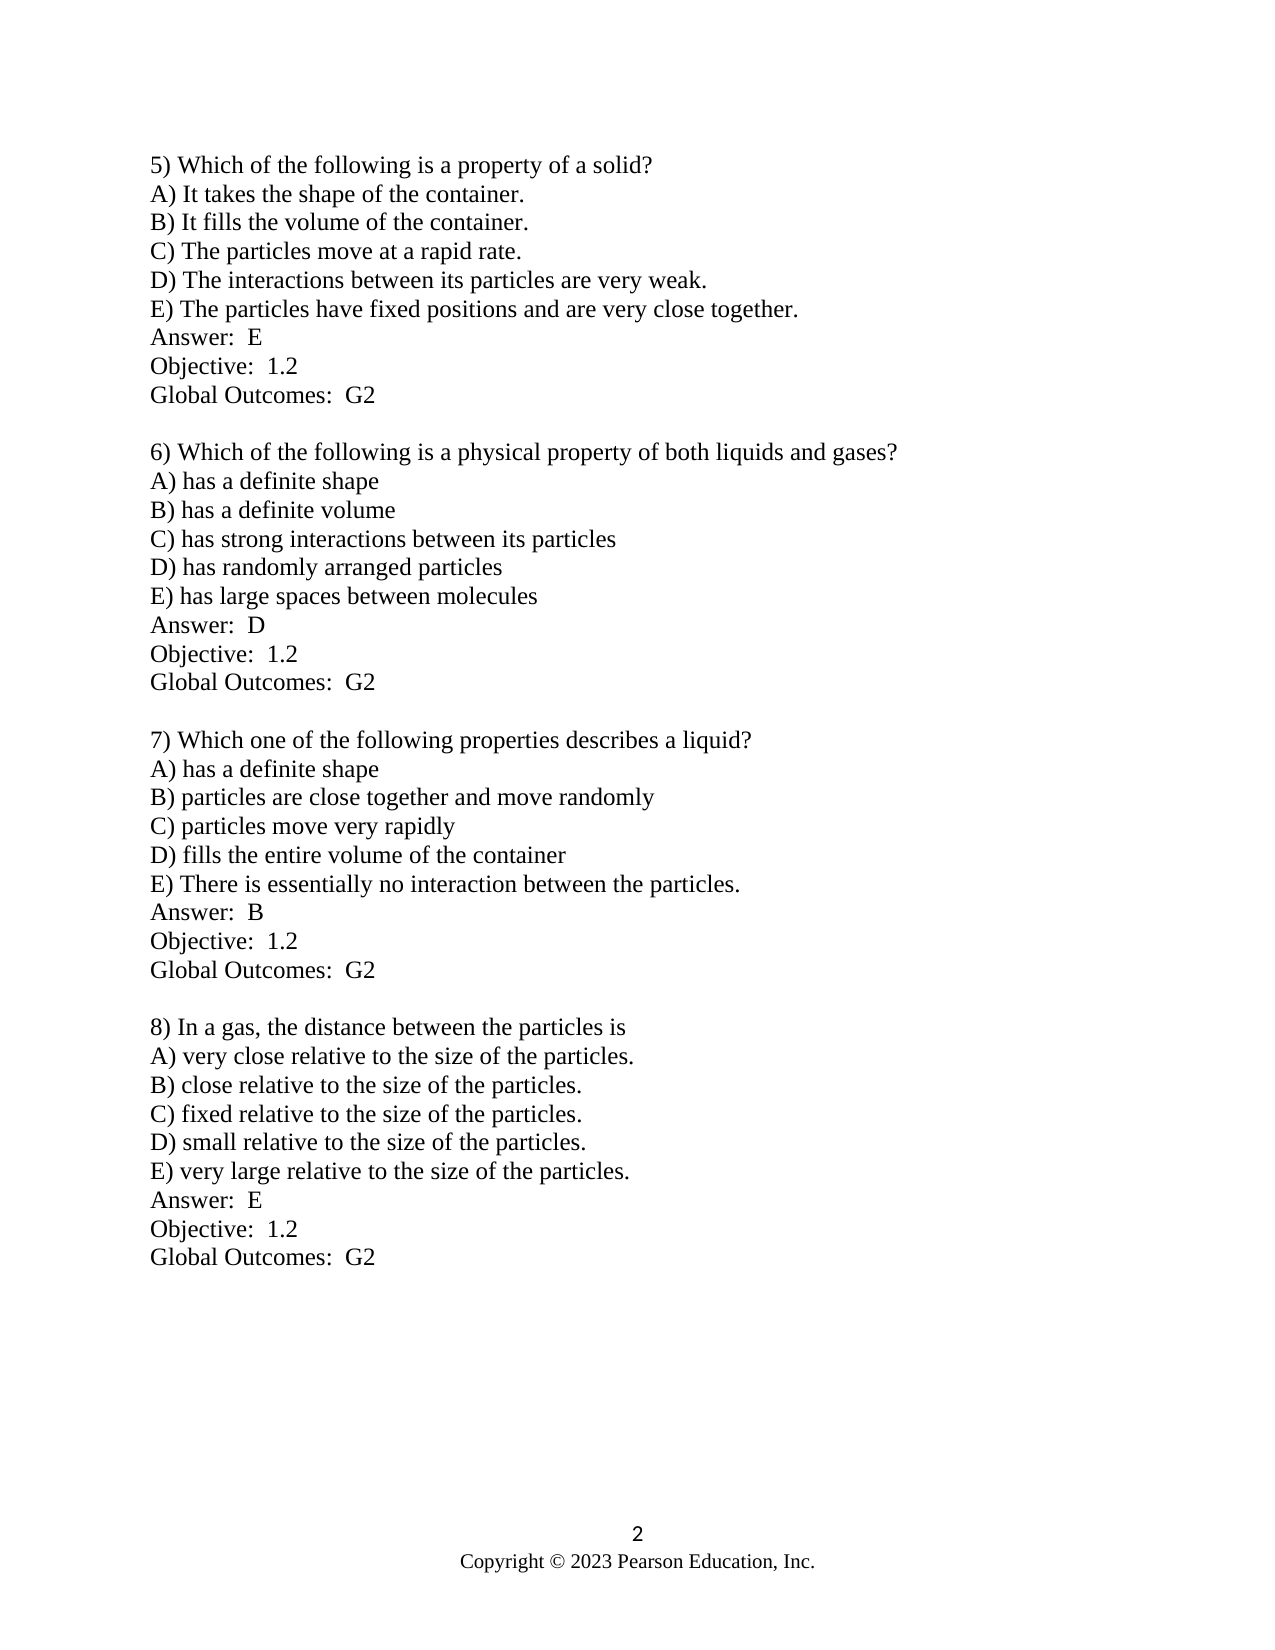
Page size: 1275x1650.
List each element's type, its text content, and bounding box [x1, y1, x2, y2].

text C) particles move very rapidly [150, 811, 1125, 840]
text C) The particles move at a rapid rate. [150, 236, 1125, 265]
text Objective: 1.2 [150, 639, 1125, 667]
text Answer: D [150, 610, 1125, 639]
text Global Outcomes: G2 [150, 667, 1125, 696]
text Objective: 1.2 [150, 1214, 1125, 1242]
text 8) In a gas, the distance between the particles is [150, 1012, 1125, 1041]
text E) There is essentially no interaction between the particles. [150, 869, 1125, 897]
text Objective: 1.2 [150, 351, 1125, 380]
text A) It takes the shape of the container. [150, 179, 1125, 207]
text B) particles are close together and move randomly [150, 782, 1125, 811]
text C) fixed relative to the size of the particles. [150, 1099, 1125, 1127]
text B) has a definite volume [150, 495, 1125, 524]
text A) very close relative to the size of the particles. [150, 1041, 1125, 1070]
text E) has large spaces between molecules [150, 581, 1125, 610]
text Objective: 1.2 [150, 926, 1125, 955]
text Answer: E [150, 1185, 1125, 1214]
text E) very large relative to the size of the particles. [150, 1156, 1125, 1185]
text A) has a definite shape [150, 466, 1125, 495]
text Answer: B [150, 897, 1125, 926]
text Answer: E [150, 322, 1125, 351]
text Global Outcomes: G2 [150, 1242, 1125, 1271]
text 7) Which one of the following properties describes a liquid? [150, 725, 1125, 754]
text D) small relative to the size of the particles. [150, 1127, 1125, 1156]
text D) The interactions between its particles are very weak. [150, 265, 1125, 294]
text Global Outcomes: G2 [150, 955, 1125, 984]
text B) It fills the volume of the container. [150, 207, 1125, 236]
text B) close relative to the size of the particles. [150, 1070, 1125, 1099]
text E) The particles have fixed positions and are very close together. [150, 294, 1125, 322]
text D) has randomly arranged particles [150, 552, 1125, 581]
text C) has strong interactions between its particles [150, 524, 1125, 552]
text A) has a definite shape [150, 754, 1125, 782]
text 5) Which of the following is a property of a solid? [150, 150, 1125, 179]
text Global Outcomes: G2 [150, 380, 1125, 409]
text 6) Which of the following is a physical property of both liquids and gases? [150, 437, 1125, 466]
text D) fills the entire volume of the container [150, 840, 1125, 869]
